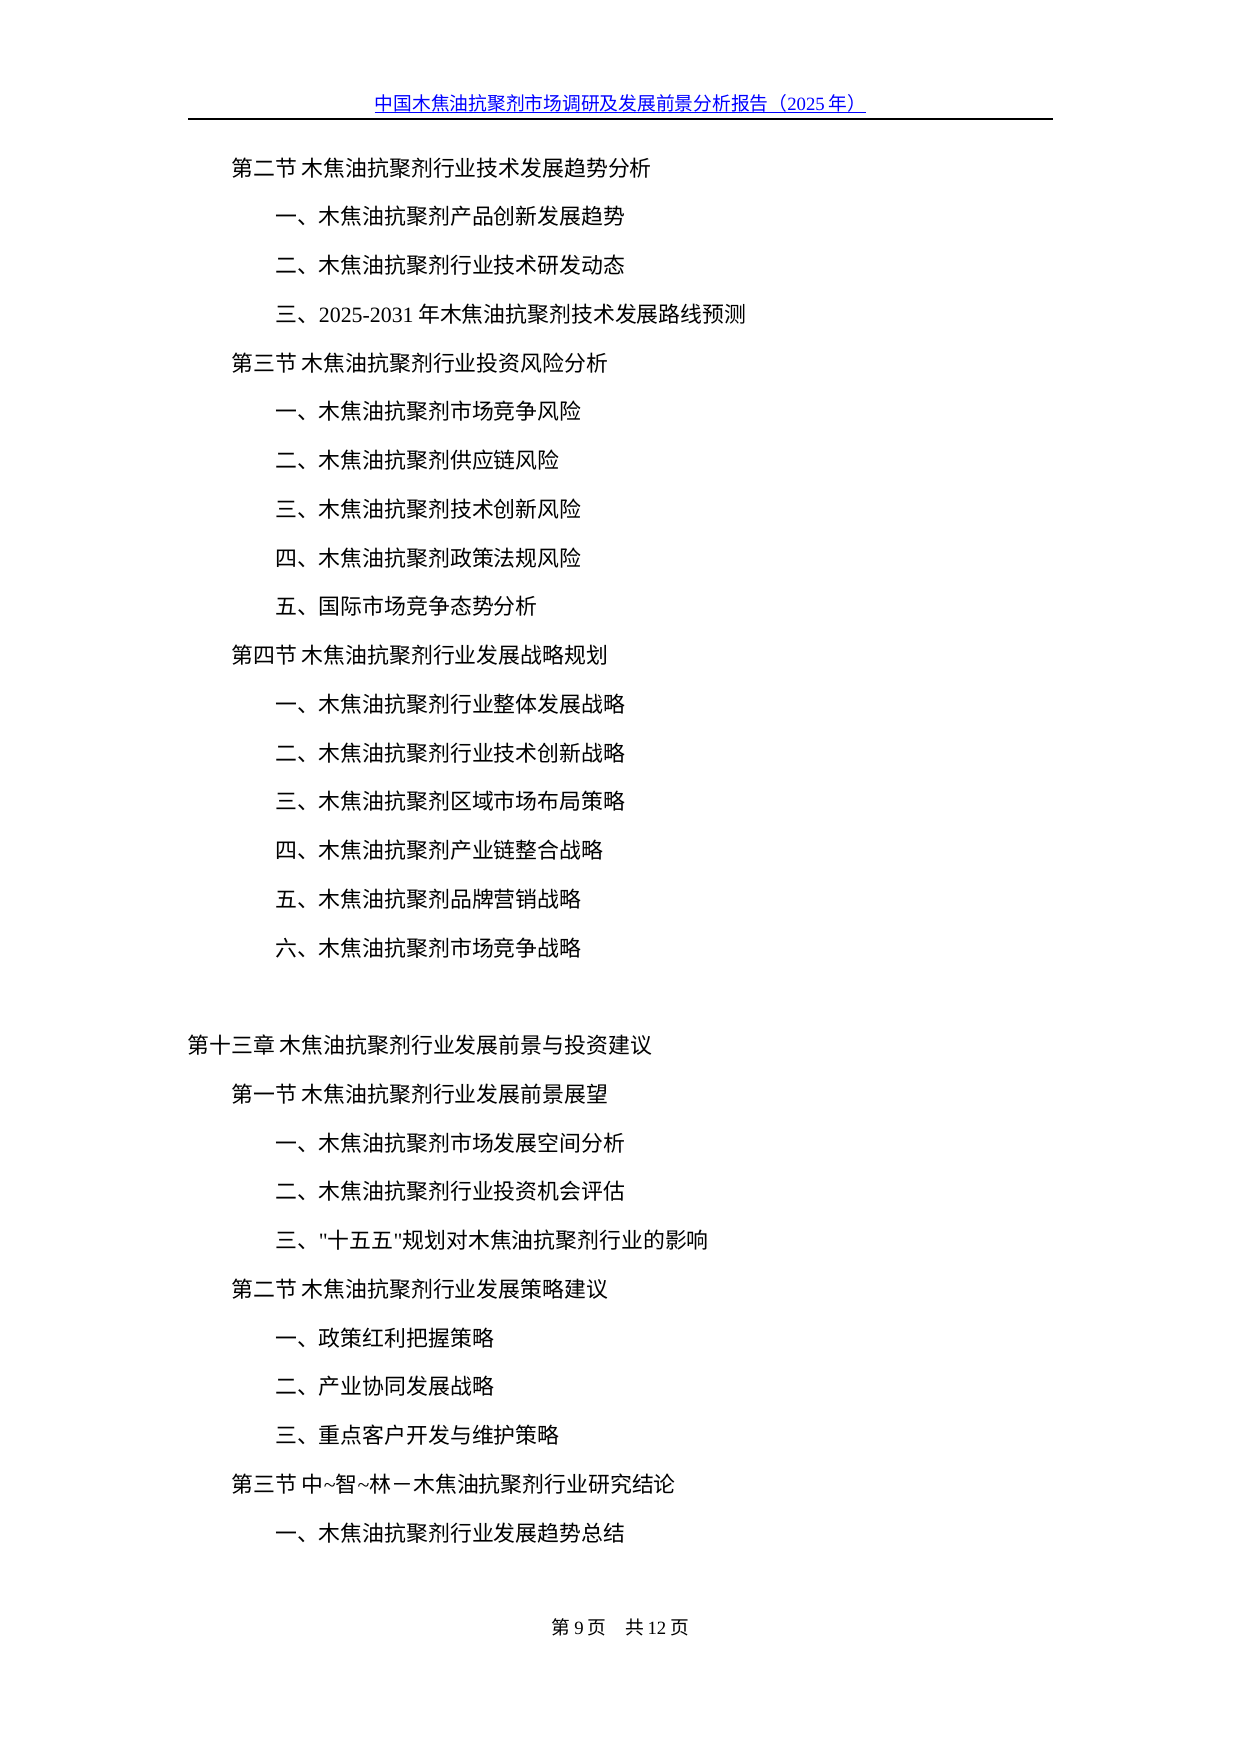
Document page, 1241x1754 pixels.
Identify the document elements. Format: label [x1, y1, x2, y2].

text [187, 150, 1053, 1548]
